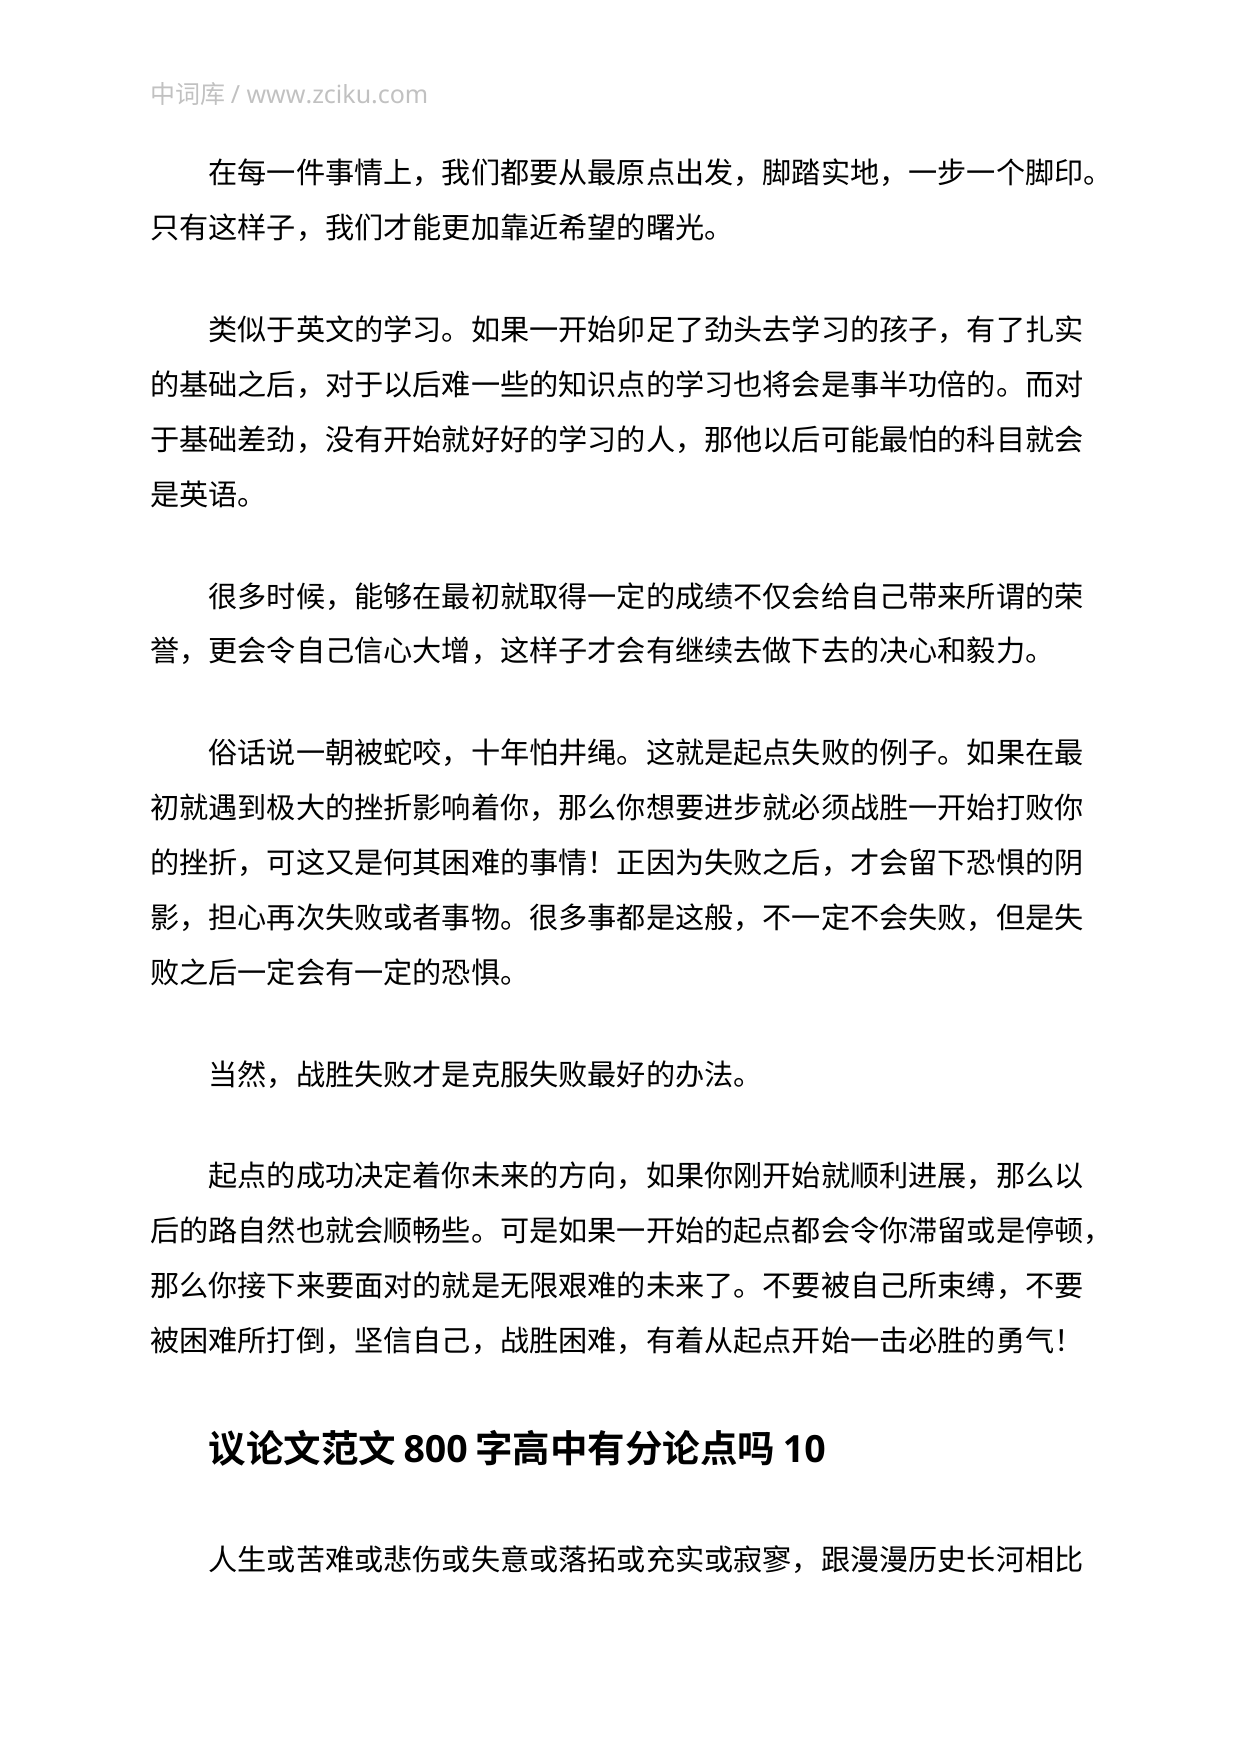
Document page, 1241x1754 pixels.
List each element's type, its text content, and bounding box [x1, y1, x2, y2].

text 类似于英文的学习。如果一开始卯足了劲头去学习的孩子，有了扎实的基础之后，对于以后难一些的知识点的学习也将会是事半功倍的。而对于基础差劲，没有开始就好好的学习的人，那他以后可能最怕的科目就会是英语。 [150, 307, 1090, 514]
text 俗话说一朝被蛇咬，十年怕井绳。这就是起点失败的例子。如果在最初就遇到极大的挫折影响着你，那么你想要进步就必须战胜一开始打败你的挫折，可这又是何其困难的事情！正因为失败之后，才会留下恐惧的阴影，担心再次失败或者事物。很多事都是这般，不一定不会失败，但是失败之后一定会有一定的恐惧。 [150, 730, 1090, 992]
text 起点的成功决定着你未来的方向，如果你刚开始就顺利进展，那么以后的路自然也就会顺畅些。可是如果一开始的起点都会令你滞留或是停顿，那么你接下来要面对的就是无限艰难的未来了。不要被自己所束缚，不要被困难所打倒，坚信自己，战胜困难，有着从起点开始一击必胜的勇气！ [150, 1153, 1090, 1360]
text 很多时候，能够在最初就取得一定的成绩不仅会给自己带来所谓的荣誉，更会令自己信心大增，这样子才会有继续去做下去的决心和毅力。 [150, 573, 1090, 670]
text 议论文范文800字高中有分论点吗10 [150, 1419, 1090, 1474]
text 当然，战胜失败才是克服失败最好的办法。 [150, 1051, 1090, 1093]
text 在每一件事情上，我们都要从最原点出发，脚踏实地，一步一个脚印。只有这样子，我们才能更加靠近希望的曙光。 [150, 150, 1090, 247]
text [150, 1537, 1090, 1579]
